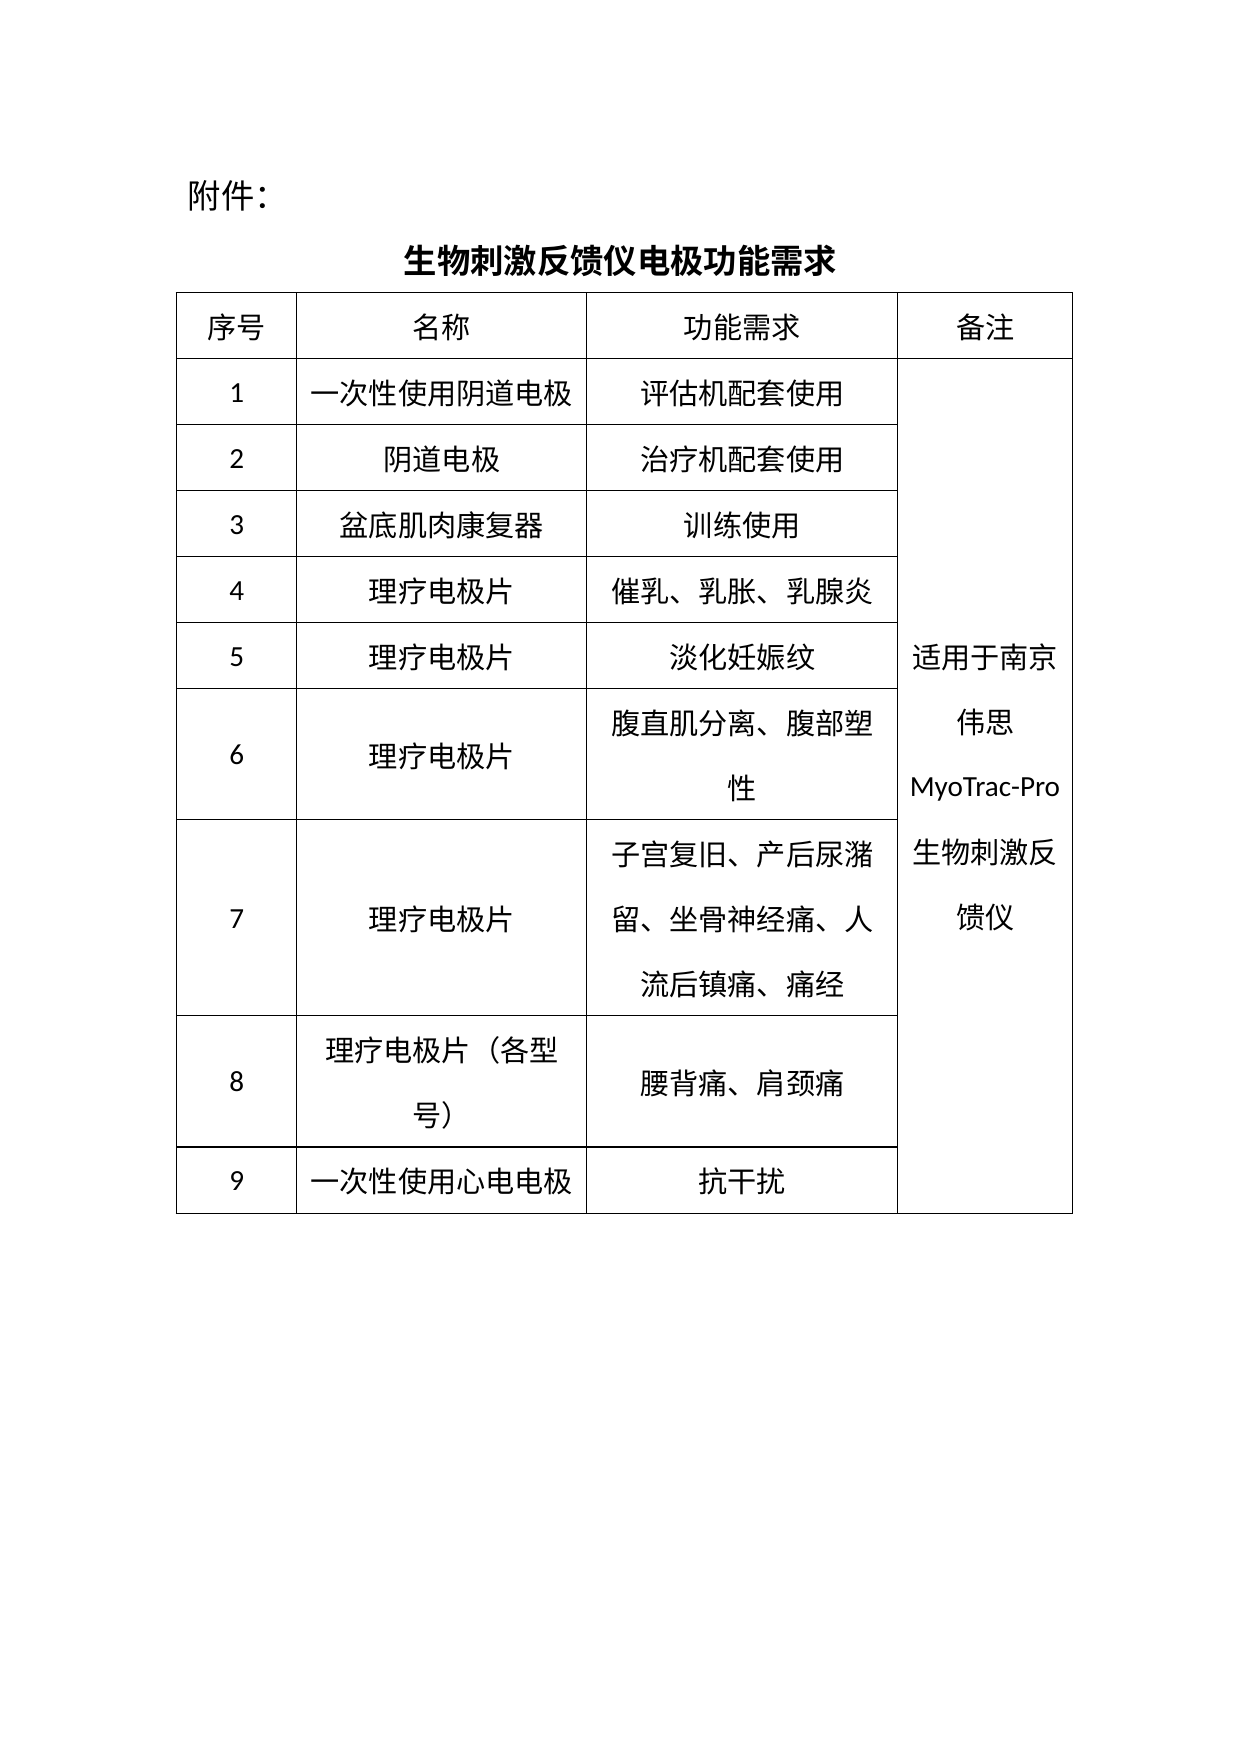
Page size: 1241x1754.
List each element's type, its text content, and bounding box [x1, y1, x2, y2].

table_cell 一次性使用心电电极 [297, 1148, 586, 1212]
table_cell 训练使用 [587, 491, 897, 556]
table_cell 1 [177, 359, 296, 424]
table_cell 理疗电极片 [297, 820, 586, 1015]
text 生物刺激反馈仪电极功能需求 [187, 227, 1053, 292]
table_cell 腰背痛、肩颈痛 [587, 1016, 897, 1146]
table_cell 7 [177, 820, 296, 1015]
table_cell 2 [177, 425, 296, 490]
table_cell 3 [177, 491, 296, 556]
table_cell 评估机配套使用 [587, 359, 897, 424]
table_cell 淡化妊娠纹 [587, 623, 897, 688]
table_cell 腹直肌分离、腹部塑性 [587, 689, 897, 819]
table_cell 子宫复旧、产后尿潴留、坐骨神经痛、人流后镇痛、痛经 [587, 820, 897, 1015]
table_cell 治疗机配套使用 [587, 425, 897, 490]
table_cell 5 [177, 623, 296, 688]
table_header 功能需求 [587, 293, 897, 358]
table_header 名称 [297, 293, 586, 358]
table_cell 8 [177, 1016, 296, 1146]
table_cell 盆底肌肉康复器 [297, 491, 586, 556]
table_cell 催乳、乳胀、乳腺炎 [587, 557, 897, 622]
table_cell 9 [177, 1148, 296, 1212]
table_cell 理疗电极片 [297, 557, 586, 622]
table_cell 适用于南京伟思MyoTrac-Pro生物刺激反馈仪 [898, 359, 1072, 1212]
table_cell 阴道电极 [297, 425, 586, 490]
table_cell 一次性使用阴道电极 [297, 359, 586, 424]
table_cell 4 [177, 557, 296, 622]
text 附件： [187, 162, 1053, 227]
table_cell 抗干扰 [587, 1148, 897, 1212]
table_header 备注 [898, 293, 1072, 358]
table_cell 6 [177, 689, 296, 819]
table_cell 理疗电极片 [297, 623, 586, 688]
table_cell 理疗电极片（各型号） [297, 1016, 586, 1146]
table_cell 理疗电极片 [297, 689, 586, 819]
table_header 序号 [177, 293, 296, 358]
